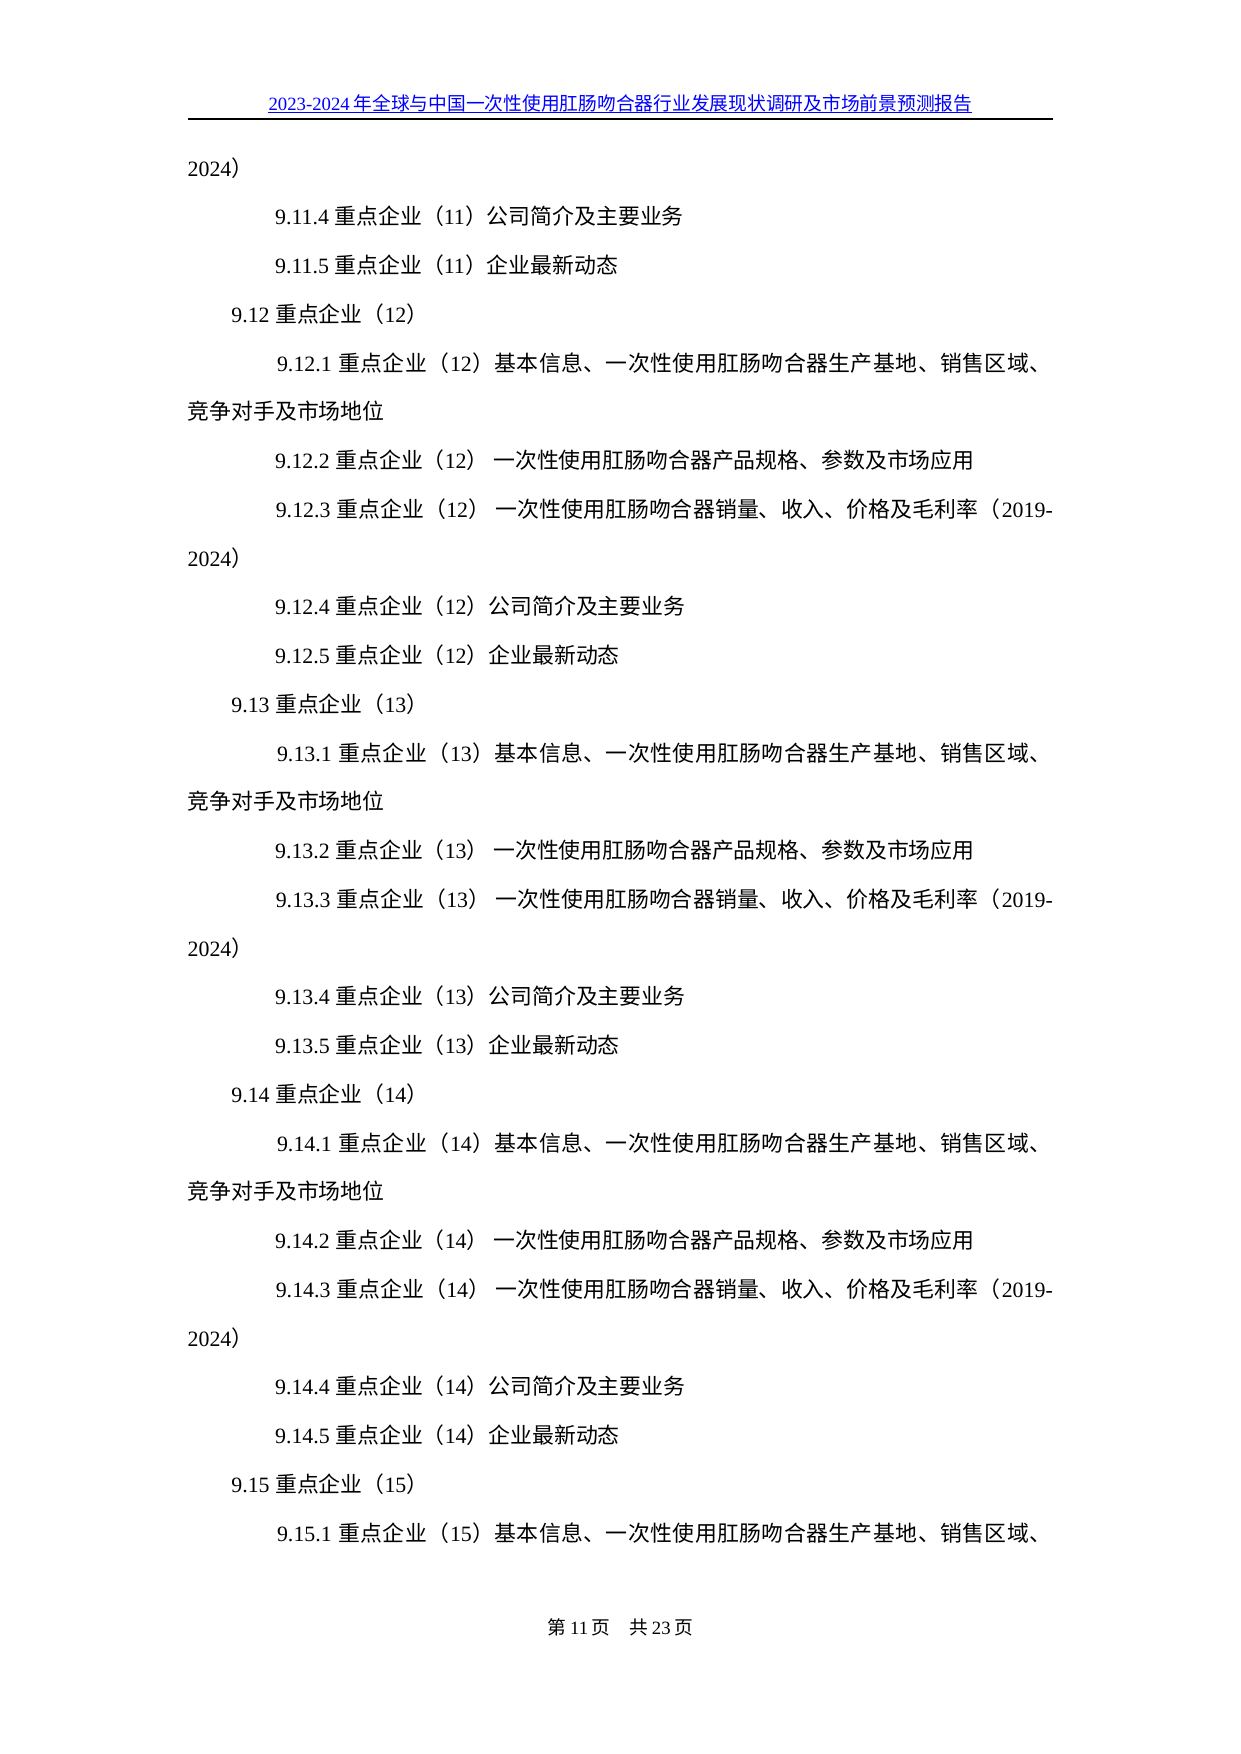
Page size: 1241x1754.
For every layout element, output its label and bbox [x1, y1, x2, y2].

text [187, 150, 1053, 1548]
